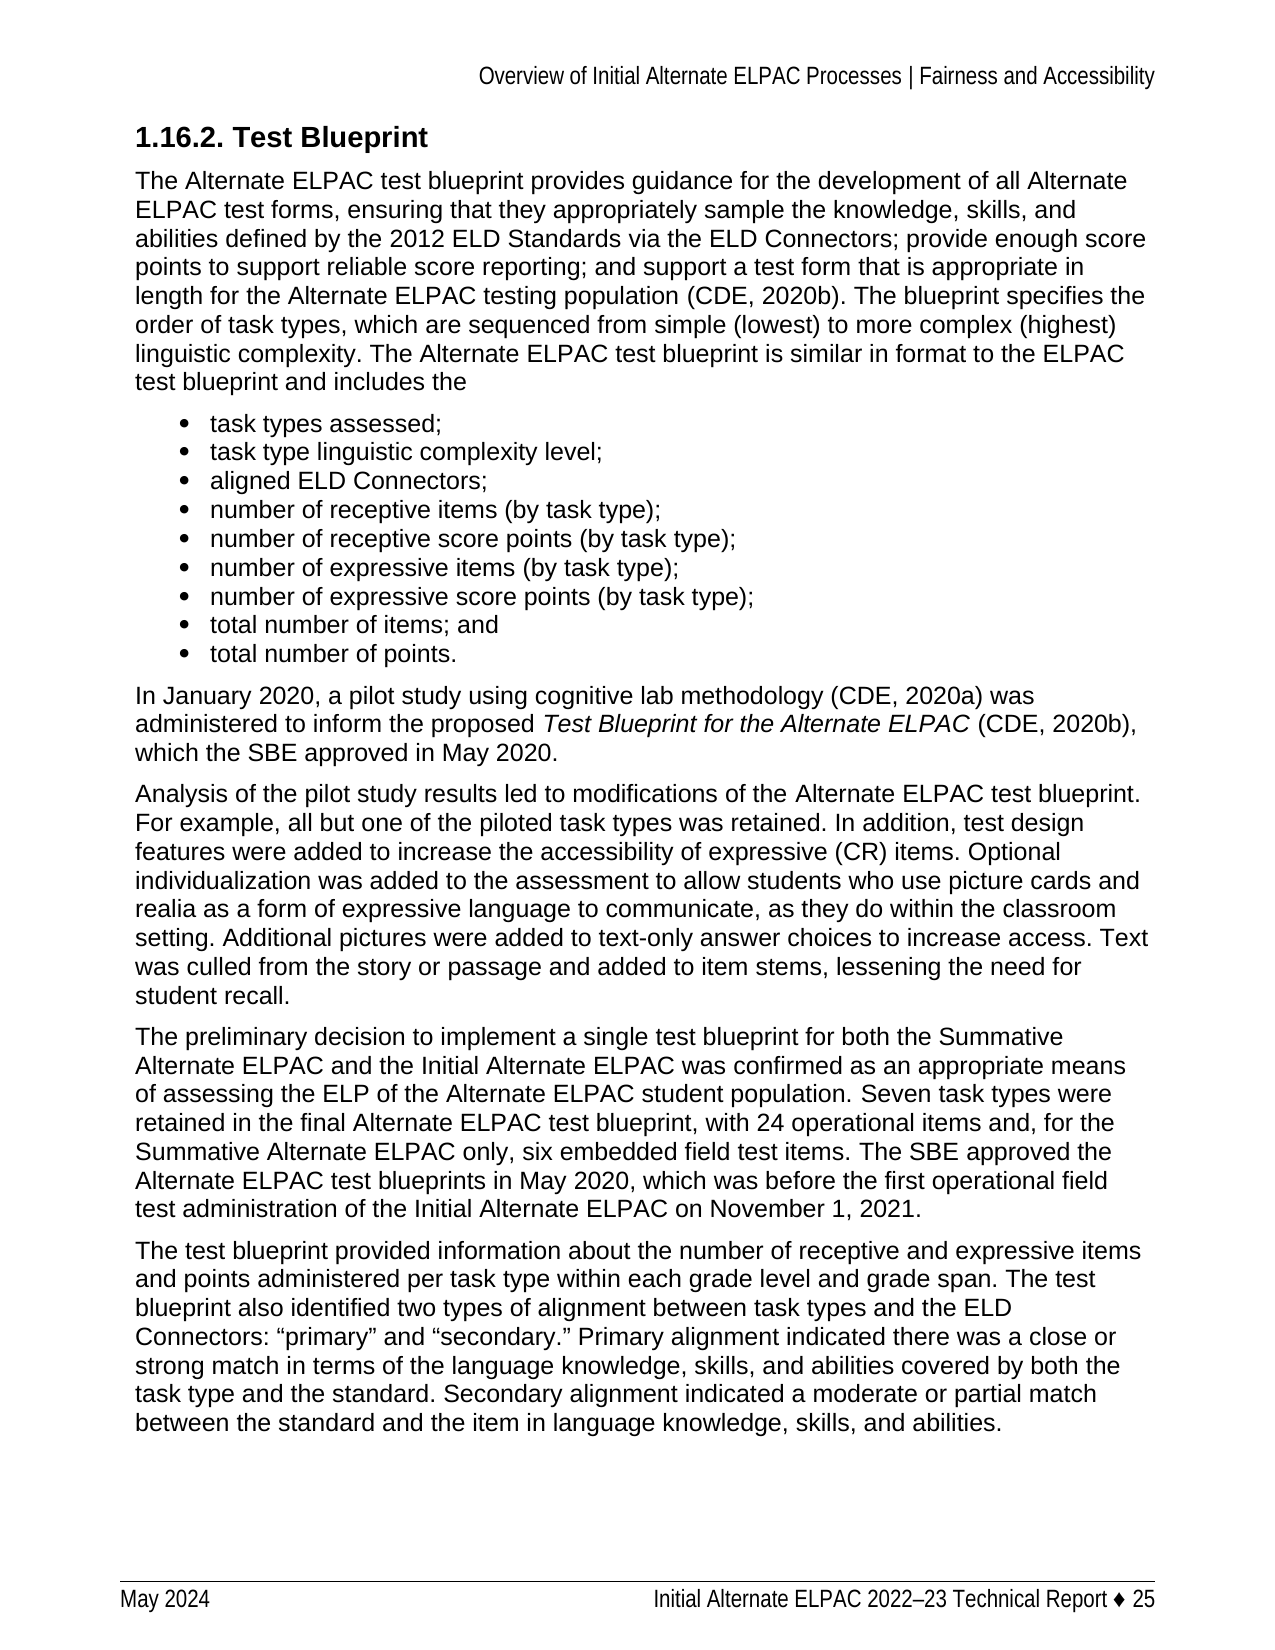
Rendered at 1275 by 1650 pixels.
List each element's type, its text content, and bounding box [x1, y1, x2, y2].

text number of receptive score points (by task type); [180, 524, 1155, 553]
text number of receptive items (by task type); [180, 495, 1155, 524]
text total number of points. [180, 639, 1155, 668]
subtitle Test Blueprint [135, 120, 1155, 153]
text aligned ELD Connectors; [180, 466, 1155, 495]
text The preliminary decision to implement a single test blueprint for both the Summative Alternate ELPAC and the Initial Alternate ELPAC was confirmed as an appropriate means of assessing the ELP of the Alternate ELPAC student population. Seven task types were retained in the final Alternate ELPAC test blueprint, with 24 operational items and, for the Summative Alternate ELPAC only, six embedded field test items. The SBE approved the Alternate ELPAC test blueprints in May 2020, which was before the first operational field test administration of the Initial Alternate ELPAC on November 1, 2021. [135, 1022, 1155, 1223]
text task types assessed; [180, 408, 1155, 437]
text total number of items; and [180, 611, 1155, 639]
text task type linguistic complexity level; [180, 437, 1155, 466]
text Analysis of the pilot study results led to modifications of the Alternate ELPAC test blueprint. For example, all but one of the piloted task types was retained. In addition, test design features were added to increase the accessibility of expressive (CR) items. Optional individualization was added to the assessment to allow students who use picture cards and realia as a form of expressive language to communicate, as they do within the classroom setting. Additional pictures were added to text-only answer choices to increase access. Text was culled from the story or passage and added to item stems, lessening the need for student recall. [135, 779, 1155, 1009]
text number of expressive items (by task type); [180, 553, 1155, 582]
text number of expressive score points (by task type); [180, 582, 1155, 611]
text The test blueprint provided information about the number of receptive and expressive items and points administered per task type within each grade level and grade span. The test blueprint also identified two types of alignment between task types and the ELD Connectors: “primary” and “secondary.” Primary alignment indicated there was a close or strong match in terms of the language knowledge, skills, and abilities covered by both the task type and the standard. Secondary alignment indicated a moderate or partial match between the standard and the item in language knowledge, skills, and abilities. [135, 1236, 1155, 1437]
text In January 2020, a pilot study using cognitive lab methodology (CDE, 2020a) was administered to inform the proposed Test Blueprint for the Alternate ELPAC (CDE, 2020b), which the SBE approved in May 2020. [135, 681, 1155, 767]
text The Alternate ELPAC test blueprint provides guidance for the development of all Alternate ELPAC test forms, ensuring that they appropriately sample the knowledge, skills, and abilities defined by the 2012 ELD Standards via the ELD Connectors; provide enough score points to support reliable score reporting; and support a test form that is appropriate in length for the Alternate ELPAC testing population (CDE, 2020b). The blueprint specifies the order of task types, which are sequenced from simple (lowest) to more complex (highest) linguistic complexity. The Alternate ELPAC test blueprint is similar in format to the ELPAC test blueprint and includes the [135, 166, 1155, 396]
